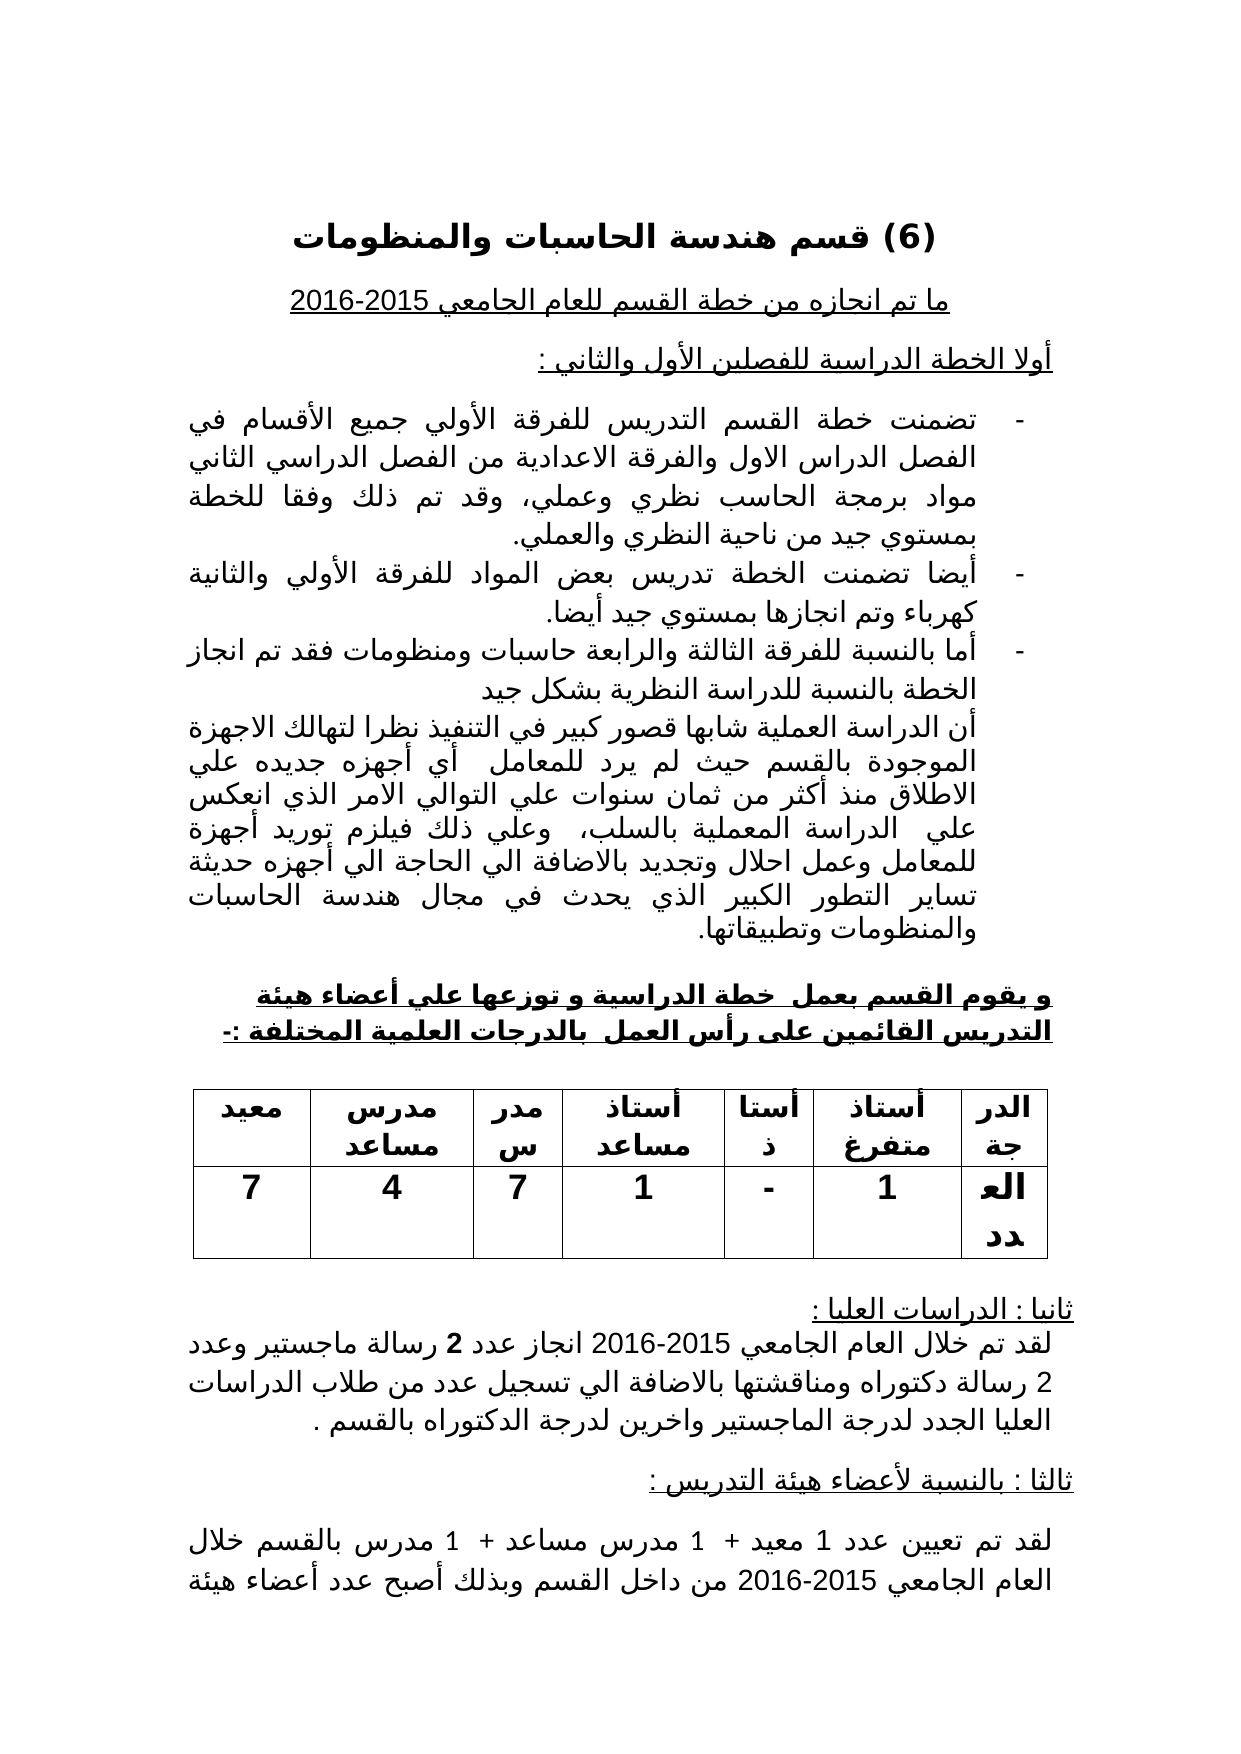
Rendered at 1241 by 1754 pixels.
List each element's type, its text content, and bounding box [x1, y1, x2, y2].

table_cell العدد [962, 1167, 1047, 1258]
table_header أستاذ [725, 1090, 813, 1166]
text (6) قسم هندسة الحاسبات والمنظومات [187, 218, 1053, 256]
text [187, 1522, 1053, 1596]
text ثالثا : بالنسبة لأعضاء هيئة التدريس : [187, 1462, 1073, 1496]
text و يقوم القسم بعمل خطة الدراسية و توزعها علي أعضاء هيئة التدريس القائمين على رأس العمل بالدرجات العلمية المختلفة :- [187, 979, 1053, 1046]
table_cell - [725, 1167, 813, 1258]
text أولا الخطة الدراسية للفصلين الأول والثاني : [187, 342, 1053, 376]
table_cell 7 [194, 1167, 310, 1258]
list أيضا تضمنت الخطة تدريس بعض المواد للفرقة الأولي والثانية كهرباء وتم انجازها بمستوي جيد أيضا. [187, 556, 1015, 628]
list أن الدراسة العملية شابها قصور كبير في التنفيذ نظرا لتهالك الاجهزة الموجودة بالقسم حيث لم يرد للمعامل أي أجهزه جديده علي الاطلاق منذ أكثر من ثمان سنوات علي التوالي الامر الذي انعكس علي الدراسة المعملية بالسلب، وعلي ذلك فيلزم توريد أجهزة للمعامل وعمل احلال وتجديد بالاضافة الي الحاجة الي أجهزه حديثة تساير التطور الكبير الذي يحدث في مجال هندسة الحاسبات والمنظومات وتطبيقاتها. [187, 710, 978, 945]
table_cell 1 [814, 1167, 961, 1258]
list تضمنت خطة القسم التدريس للفرقة الأولي جميع الأقسام في الفصل الدراس الاول والفرقة الاعدادية من الفصل الدراسي الثاني مواد برمجة الحاسب نظري وعملي، وقد تم ذلك وفقا للخطة بمستوي جيد من ناحية النظري والعملي. [187, 402, 1015, 551]
text ما تم انجازه من خطة القسم للعام الجامعي 2015-2016 [187, 283, 1053, 317]
table_header أستاذ مساعد [563, 1090, 724, 1166]
table_header أستاذ متفرغ [814, 1090, 961, 1166]
table_cell 1 [563, 1167, 724, 1258]
table_cell 7 [474, 1167, 562, 1258]
text لقد تم خلال العام الجامعي 2015-2016 انجاز عدد 2 رسالة ماجستير وعدد 2 رسالة دكتوراه ومناقشتها بالاضافة الي تسجيل عدد من طلاب الدراسات العليا الجدد لدرجة الماجستير واخرين لدرجة الدكتوراه بالقسم . [187, 1326, 1053, 1437]
table_header مدرس [474, 1090, 562, 1166]
list أما بالنسبة للفرقة الثالثة والرابعة حاسبات ومنظومات فقد تم انجاز الخطة بالنسبة للدراسة النظرية بشكل جيد [187, 633, 1015, 705]
table_header معيد [194, 1090, 310, 1166]
table_header مدرس مساعد [311, 1090, 473, 1166]
list ثانيا : الدراسات العليا : [187, 1292, 1073, 1326]
table_header الدرجة [962, 1090, 1047, 1166]
table_cell 4 [311, 1167, 473, 1258]
